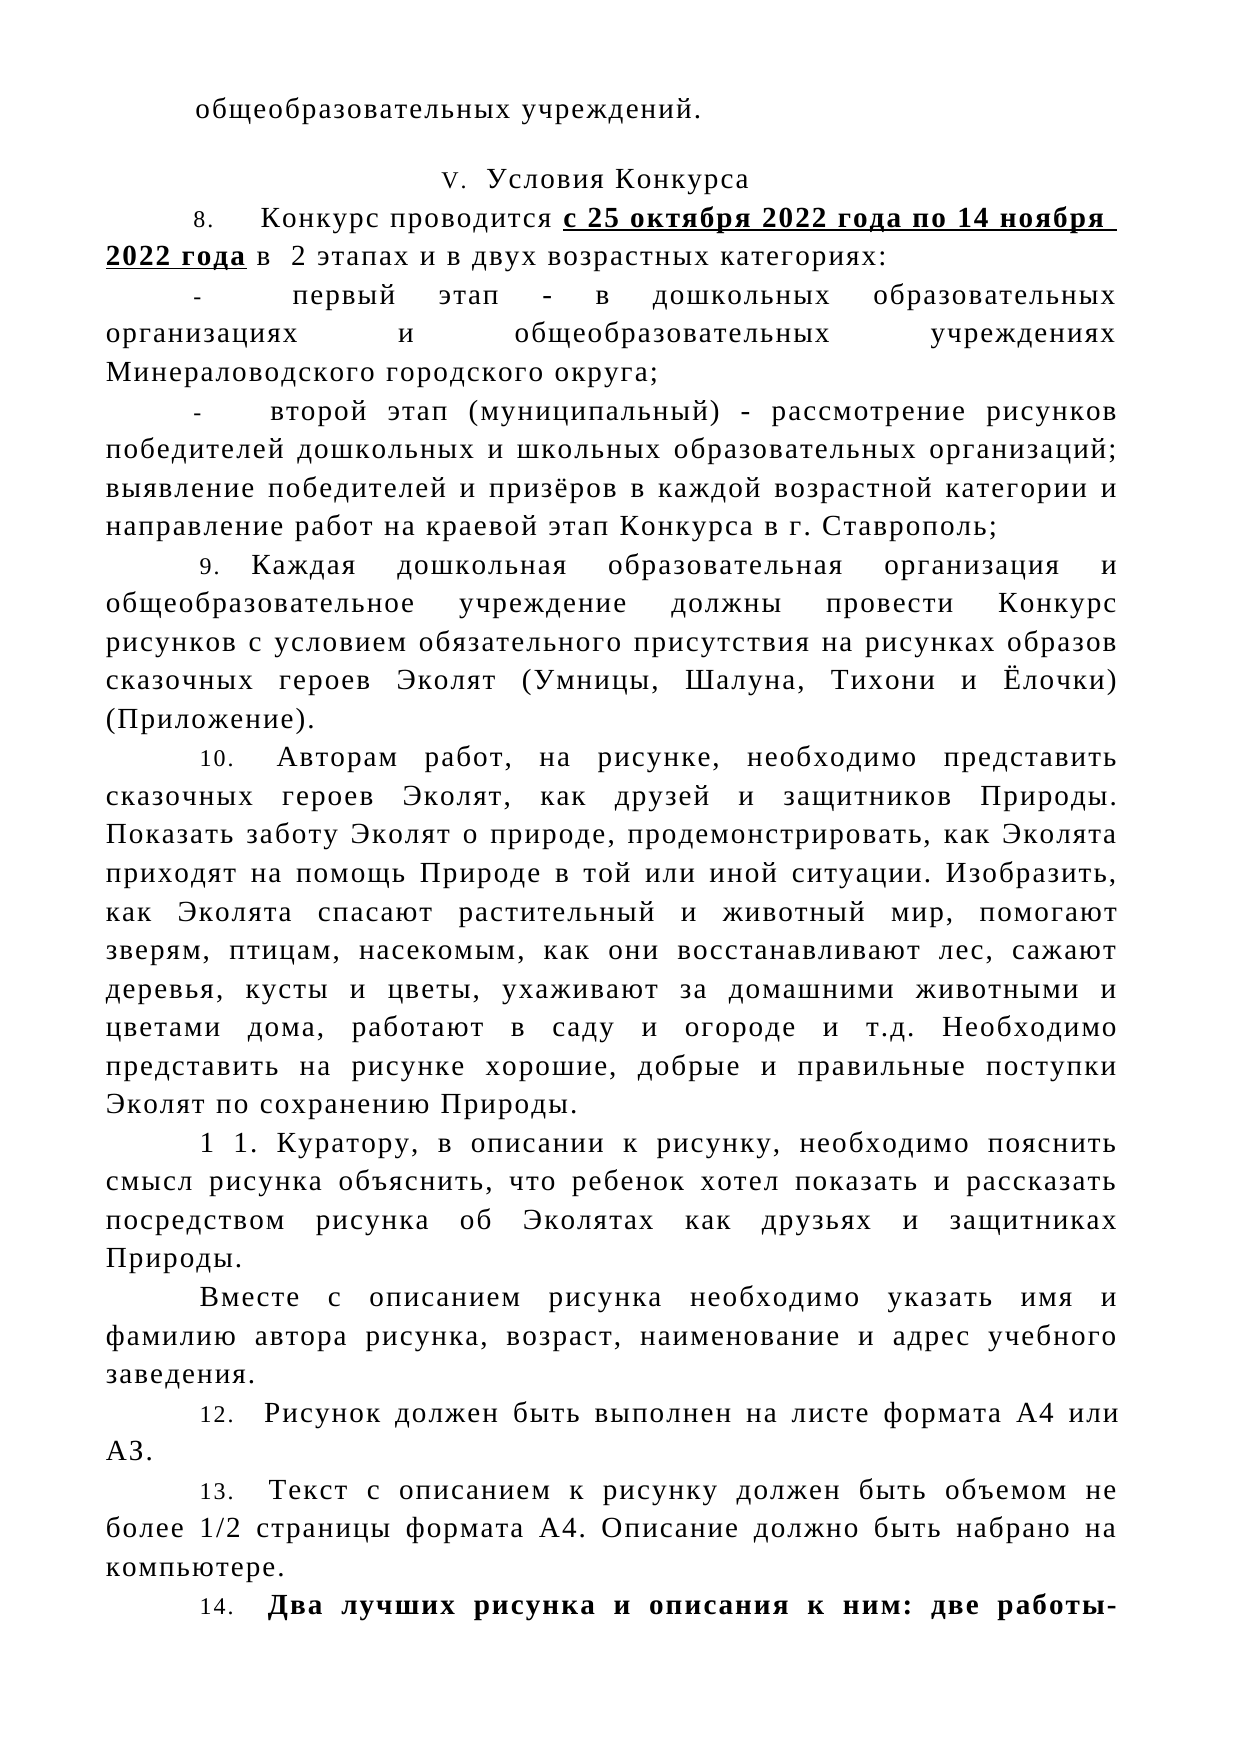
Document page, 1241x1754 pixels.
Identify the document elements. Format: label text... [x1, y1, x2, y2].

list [195, 88, 1120, 127]
list Каждая дошкольная образовательная организация и общеобразовательное учреждение должны провести Конкурс рисунков с условием обязательного присутствия на рисунках образов сказочных героев Эколят (Умницы, Шалуна, Тихони и Ёлочки) (Приложение). [106, 543, 1118, 736]
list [106, 1584, 1118, 1622]
list Текст с описанием к рисунку должен быть объемом не более 1/2 страницы формата А4. Описание должно быть набрано на компьютере. [106, 1468, 1118, 1584]
list второй этап (муниципальный) - рассмотрение рисунков победителей дошкольных и школьных образовательных организаций; выявление победителей и призёров в каждой возрастной категории и направление работ на краевой этап Конкурса в г. Ставрополь; [106, 389, 1118, 543]
list Конкурс проводится с 25 октября 2022 года по 14 ноября 2022 года в 2 этапах и в двух возрастных категориях: [106, 196, 1116, 273]
text 1 1. Куратору, в описании к рисунку, необходимо пояснить смысл рисунка объяснить, что ребенок хотел показать и рассказать посредством рисунка об Эколятах как друзьях и защитниках Природы. [106, 1121, 1118, 1276]
list первый этап - в дошкольных образовательных организациях и общеобразовательных учреждениях Минераловодского городского округа; [106, 273, 1116, 389]
list Условия Конкурса [441, 158, 1120, 196]
list Рисунок должен быть выполнен на листе формата А4 или АЗ. [106, 1391, 1120, 1468]
text Вместе с описанием рисунка необходимо указать имя и фамилию автора рисунка, возраст, наименование и адрес учебного заведения. [106, 1276, 1118, 1391]
list Авторам работ, на рисунке, необходимо представить сказочных героев Эколят, как друзей и защитников Природы. Показать заботу Эколят о природе, продемонстрировать, как Эколята приходят на помощь Природе в той или иной ситуации. Изобразить, как Эколята спасают растительный и животный мир, помогают зверям, птицам, насекомым, как они восстанавливают лес, сажают деревья, кусты и цветы, ухаживают за домашними животными и цветами дома, работают в саду и огороде и т.д. Необходимо представить на рисунке хорошие, добрые и правильные поступки Эколят по сохранению Природы. [106, 736, 1118, 1121]
